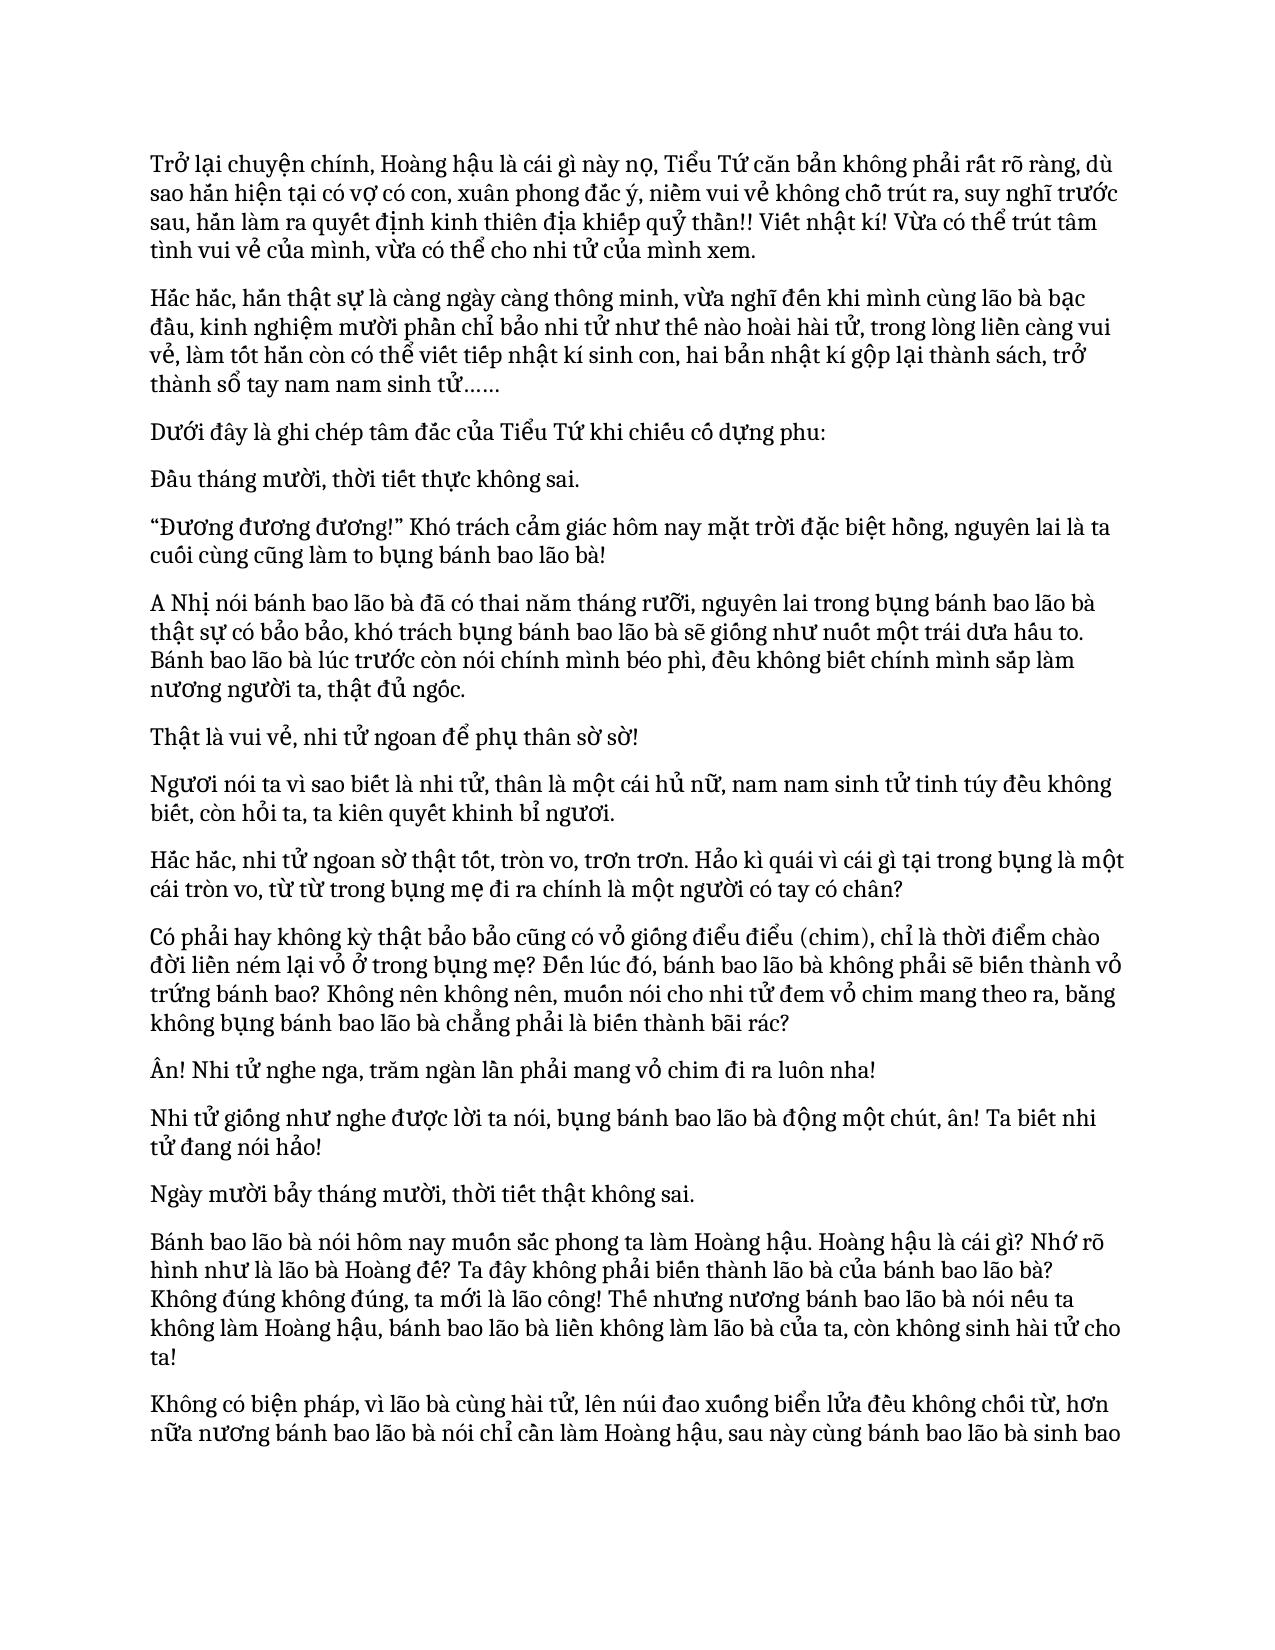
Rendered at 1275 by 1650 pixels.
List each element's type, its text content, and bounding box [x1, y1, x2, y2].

text Bánh bao lão bà nói hôm nay muốn sắc phong ta làm Hoàng hậu. Hoàng hậu là cái gì? Nhớ rõ hình như là lão bà Hoàng đế? Ta đây không phải biến thành lão bà của bánh bao lão bà? Không đúng không đúng, ta mới là lão công! Thế nhưng nương bánh bao lão bà nói nếu ta không làm Hoàng hậu, bánh bao lão bà liền không làm lão bà của ta, còn không sinh hài tử cho ta! [150, 1227, 1125, 1371]
text Đầu tháng mười, thời tiết thực không sai. [150, 465, 1125, 494]
text Ân! Nhi tử nghe nga, trăm ngàn lần phải mang vỏ chim đi ra luôn nha! [150, 1056, 1125, 1085]
text Thật là vui vẻ, nhi tử ngoan để phụ thân sờ sờ! [150, 722, 1125, 751]
text Ngươi nói ta vì sao biết là nhi tử, thân là một cái hủ nữ, nam nam sinh tử tinh túy đều không biết, còn hỏi ta, ta kiên quyết khinh bỉ ngươi. [150, 770, 1125, 827]
text Nhi tử giống như nghe được lời ta nói, bụng bánh bao lão bà động một chút, ân! Ta biết nhi tử đang nói hảo! [150, 1104, 1125, 1161]
text “Đương đương đương!” Khó trách cảm giác hôm nay mặt trời đặc biệt hồng, nguyên lai là ta cuối cùng cũng làm to bụng bánh bao lão bà! [150, 512, 1125, 570]
text Dưới đây là ghi chép tâm đắc của Tiểu Tứ khi chiếu cố dựng phu: [150, 417, 1125, 446]
text Có phải hay không kỳ thật bảo bảo cũng có vỏ giống điểu điểu (chim), chỉ là thời điểm chào đời liền ném lại vỏ ở trong bụng mẹ? Đến lúc đó, bánh bao lão bà không phải sẽ biến thành vỏ trứng bánh bao? Không nên không nên, muốn nói cho nhi tử đem vỏ chim mang theo ra, bằng không bụng bánh bao lão bà chẳng phải là biến thành bãi rác? [150, 922, 1125, 1037]
text A Nhị nói bánh bao lão bà đã có thai năm tháng rưỡi, nguyên lai trong bụng bánh bao lão bà thật sự có bảo bảo, khó trách bụng bánh bao lão bà sẽ giống như nuốt một trái dưa hấu to. Bánh bao lão bà lúc trước còn nói chính mình béo phì, đều không biết chính mình sắp làm nương người ta, thật đủ ngốc. [150, 589, 1125, 704]
text Hắc hắc, nhi tử ngoan sờ thật tốt, tròn vo, trơn trơn. Hảo kì quái vì cái gì tại trong bụng là một cái tròn vo, từ từ trong bụng mẹ đi ra chính là một người có tay có chân? [150, 846, 1125, 904]
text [150, 1390, 1125, 1447]
text Hắc hắc, hắn thật sự là càng ngày càng thông minh, vừa nghĩ đến khi mình cùng lão bà bạc đầu, kinh nghiệm mười phần chỉ bảo nhi tử như thế nào hoài hài tử, trong lòng liền càng vui vẻ, làm tốt hắn còn có thể viết tiếp nhật kí sinh con, hai bản nhật kí gộp lại thành sách, trở thành sổ tay nam nam sinh tử…… [150, 284, 1125, 399]
text Ngày mười bảy tháng mười, thời tiết thật không sai. [150, 1180, 1125, 1209]
text Trở lại chuyện chính, Hoàng hậu là cái gì này nọ, Tiểu Tứ căn bản không phải rất rõ ràng, dù sao hắn hiện tại có vợ có con, xuân phong đắc ý, niềm vui vẻ không chỗ trút ra, suy nghĩ trước sau, hắn làm ra quyết định kinh thiên địa khiếp quỷ thần!! Viết nhật kí! Vừa có thể trút tâm tình vui vẻ của mình, vừa có thể cho nhi tử của mình xem. [150, 150, 1125, 265]
